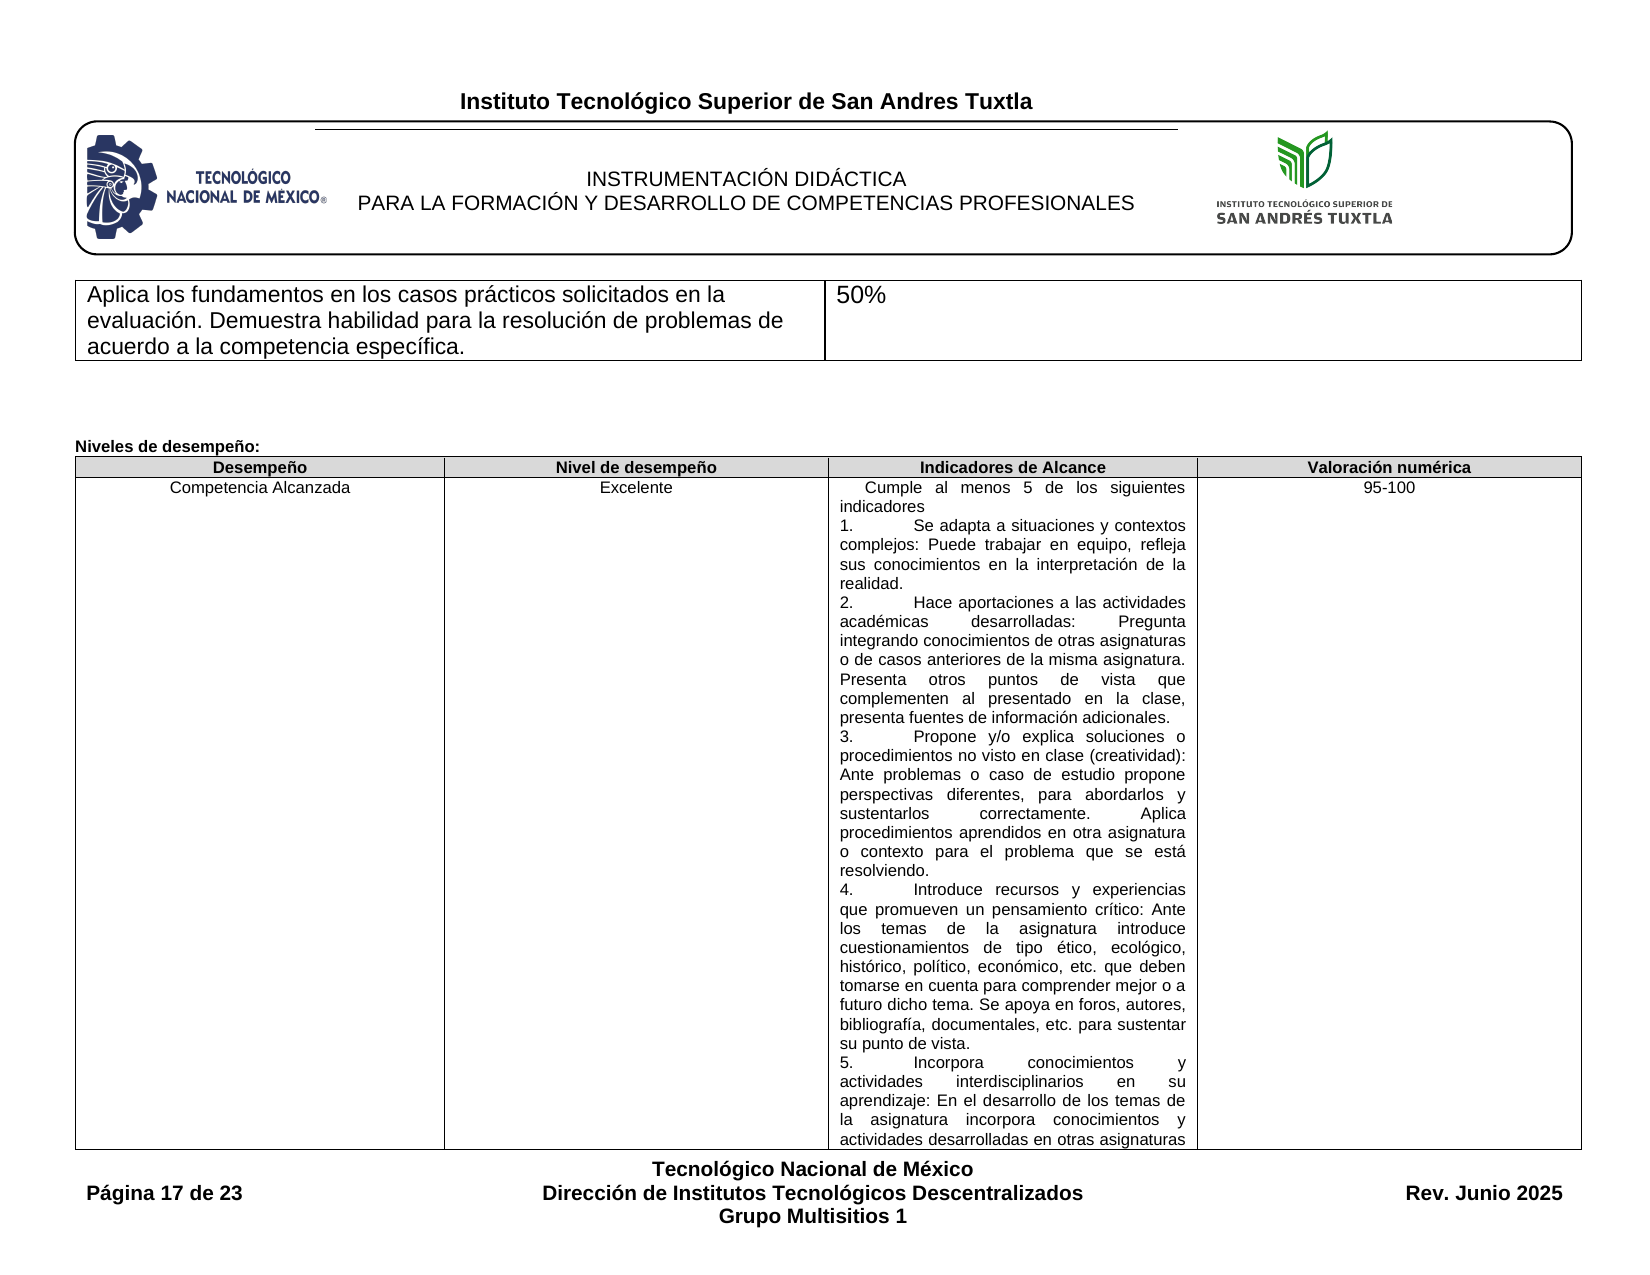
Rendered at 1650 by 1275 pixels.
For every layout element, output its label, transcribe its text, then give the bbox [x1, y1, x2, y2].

text Niveles de desempeño: [75, 437, 1575, 456]
table_cell Competencia Alcanzada [76, 478, 444, 1148]
table_header Indicadores de Alcance [829, 457, 1197, 477]
table_cell 95-100 [1198, 478, 1581, 1148]
table_header Nivel de desempeño [445, 457, 828, 477]
table_cell 50% [826, 281, 1581, 359]
picture [1217, 130, 1393, 224]
picture [86, 135, 327, 239]
table_cell Excelente [445, 478, 828, 1148]
table_header Desempeño [76, 457, 444, 477]
table_header Valoración numérica [1198, 457, 1581, 477]
